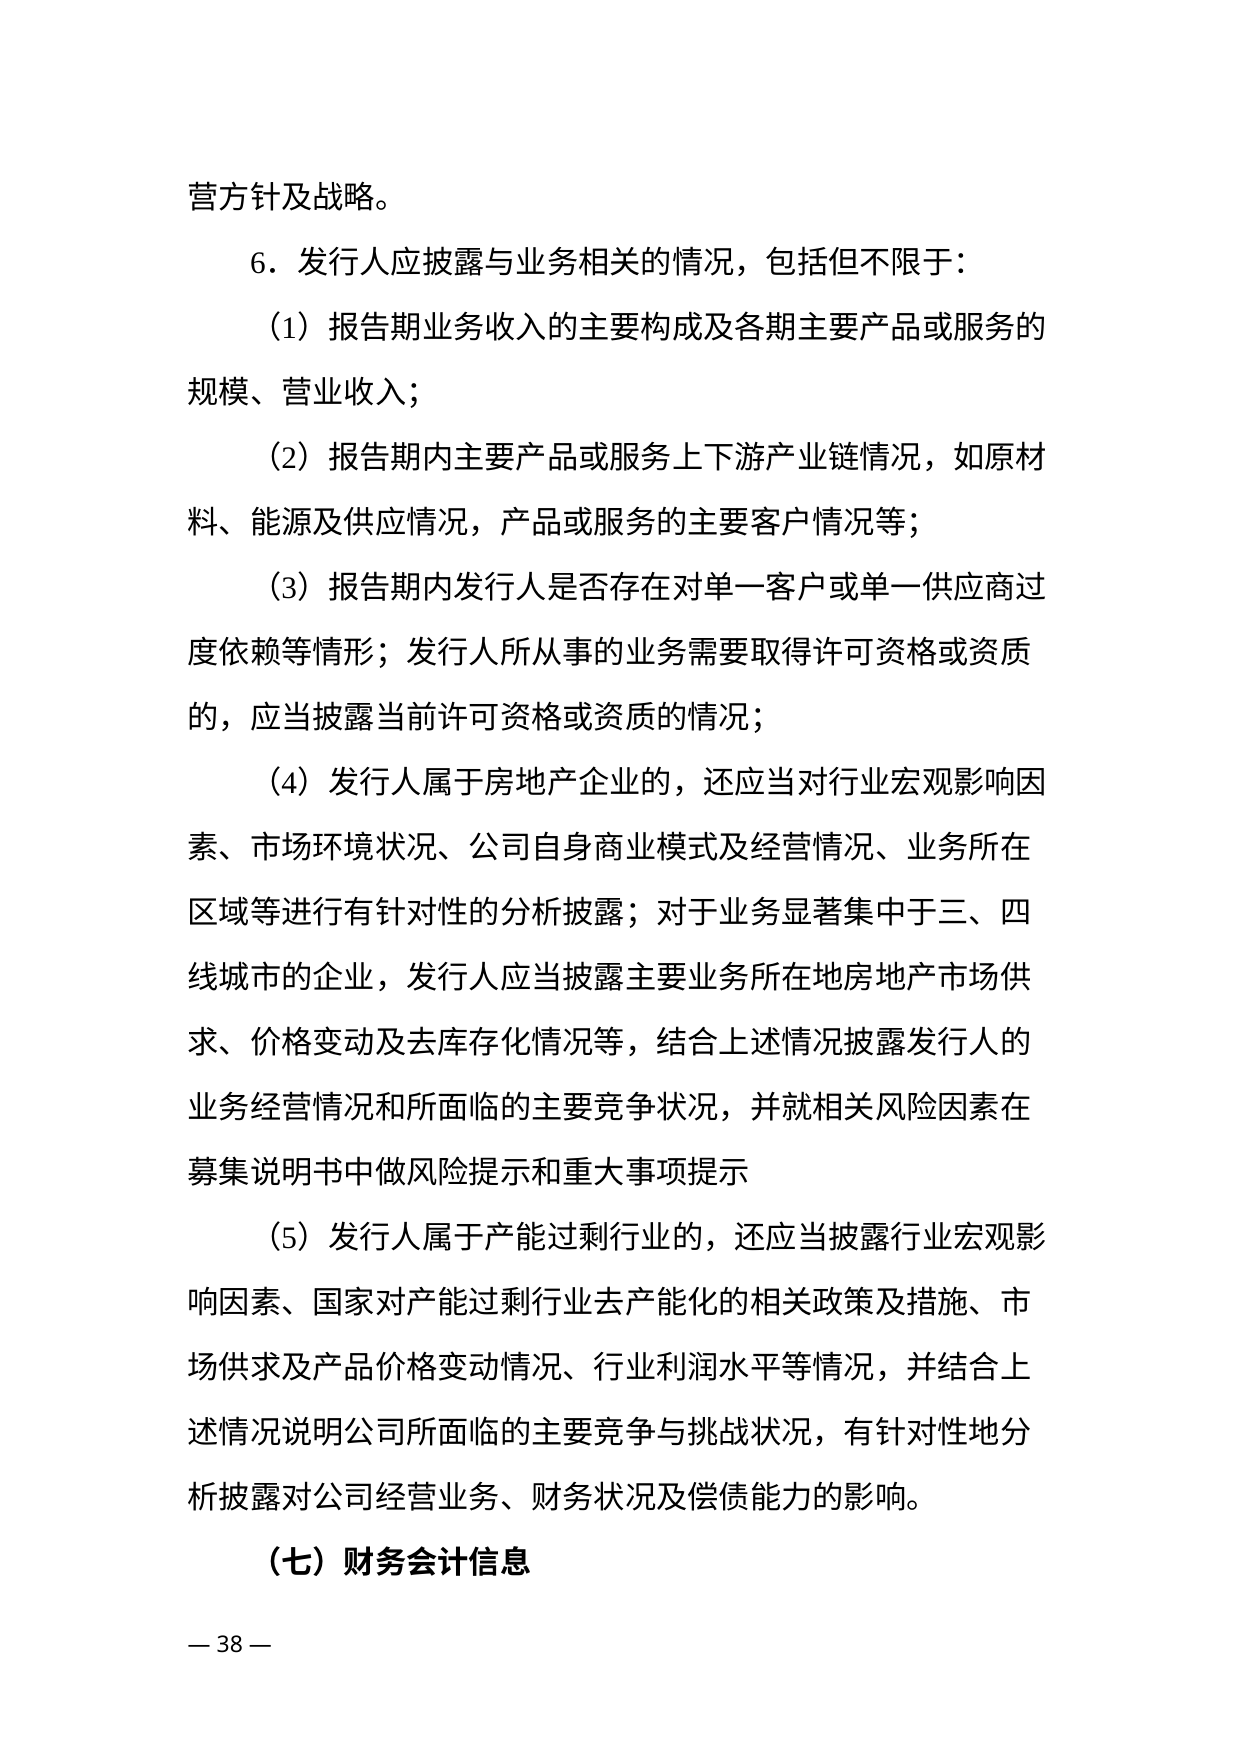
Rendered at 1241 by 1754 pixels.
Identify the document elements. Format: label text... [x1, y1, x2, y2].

text （4）发行人属于房地产企业的，还应当对行业宏观影响因素、市场环境状况、公司自身商业模式及经营情况、业务所在区域等进行有针对性的分析披露；对于业务显著集中于三、四线城市的企业，发行人应当披露主要业务所在地房地产市场供求、价格变动及去库存化情况等，结合上述情况披露发行人的业务经营情况和所面临的主要竞争状况，并就相关风险因素在募集说明书中做风险提示和重大事项提示 [187, 747, 1053, 1202]
text （3）报告期内发行人是否存在对单一客户或单一供应商过度依赖等情形；发行人所从事的业务需要取得许可资格或资质的，应当披露当前许可资格或资质的情况； [187, 552, 1053, 747]
text （七）财务会计信息 [187, 1527, 1053, 1592]
text （5）发行人属于产能过剩行业的，还应当披露行业宏观影响因素、国家对产能过剩行业去产能化的相关政策及措施、市场供求及产品价格变动情况、行业利润水平等情况，并结合上述情况说明公司所面临的主要竞争与挑战状况，有针对性地分析披露对公司经营业务、财务状况及偿债能力的影响。 [187, 1202, 1053, 1527]
text （1）报告期业务收入的主要构成及各期主要产品或服务的规模、营业收入； [187, 292, 1053, 422]
text （2）报告期内主要产品或服务上下游产业链情况，如原材料、能源及供应情况，产品或服务的主要客户情况等； [187, 422, 1053, 552]
text 6．发行人应披露与业务相关的情况，包括但不限于： [187, 227, 1053, 292]
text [187, 162, 1053, 227]
